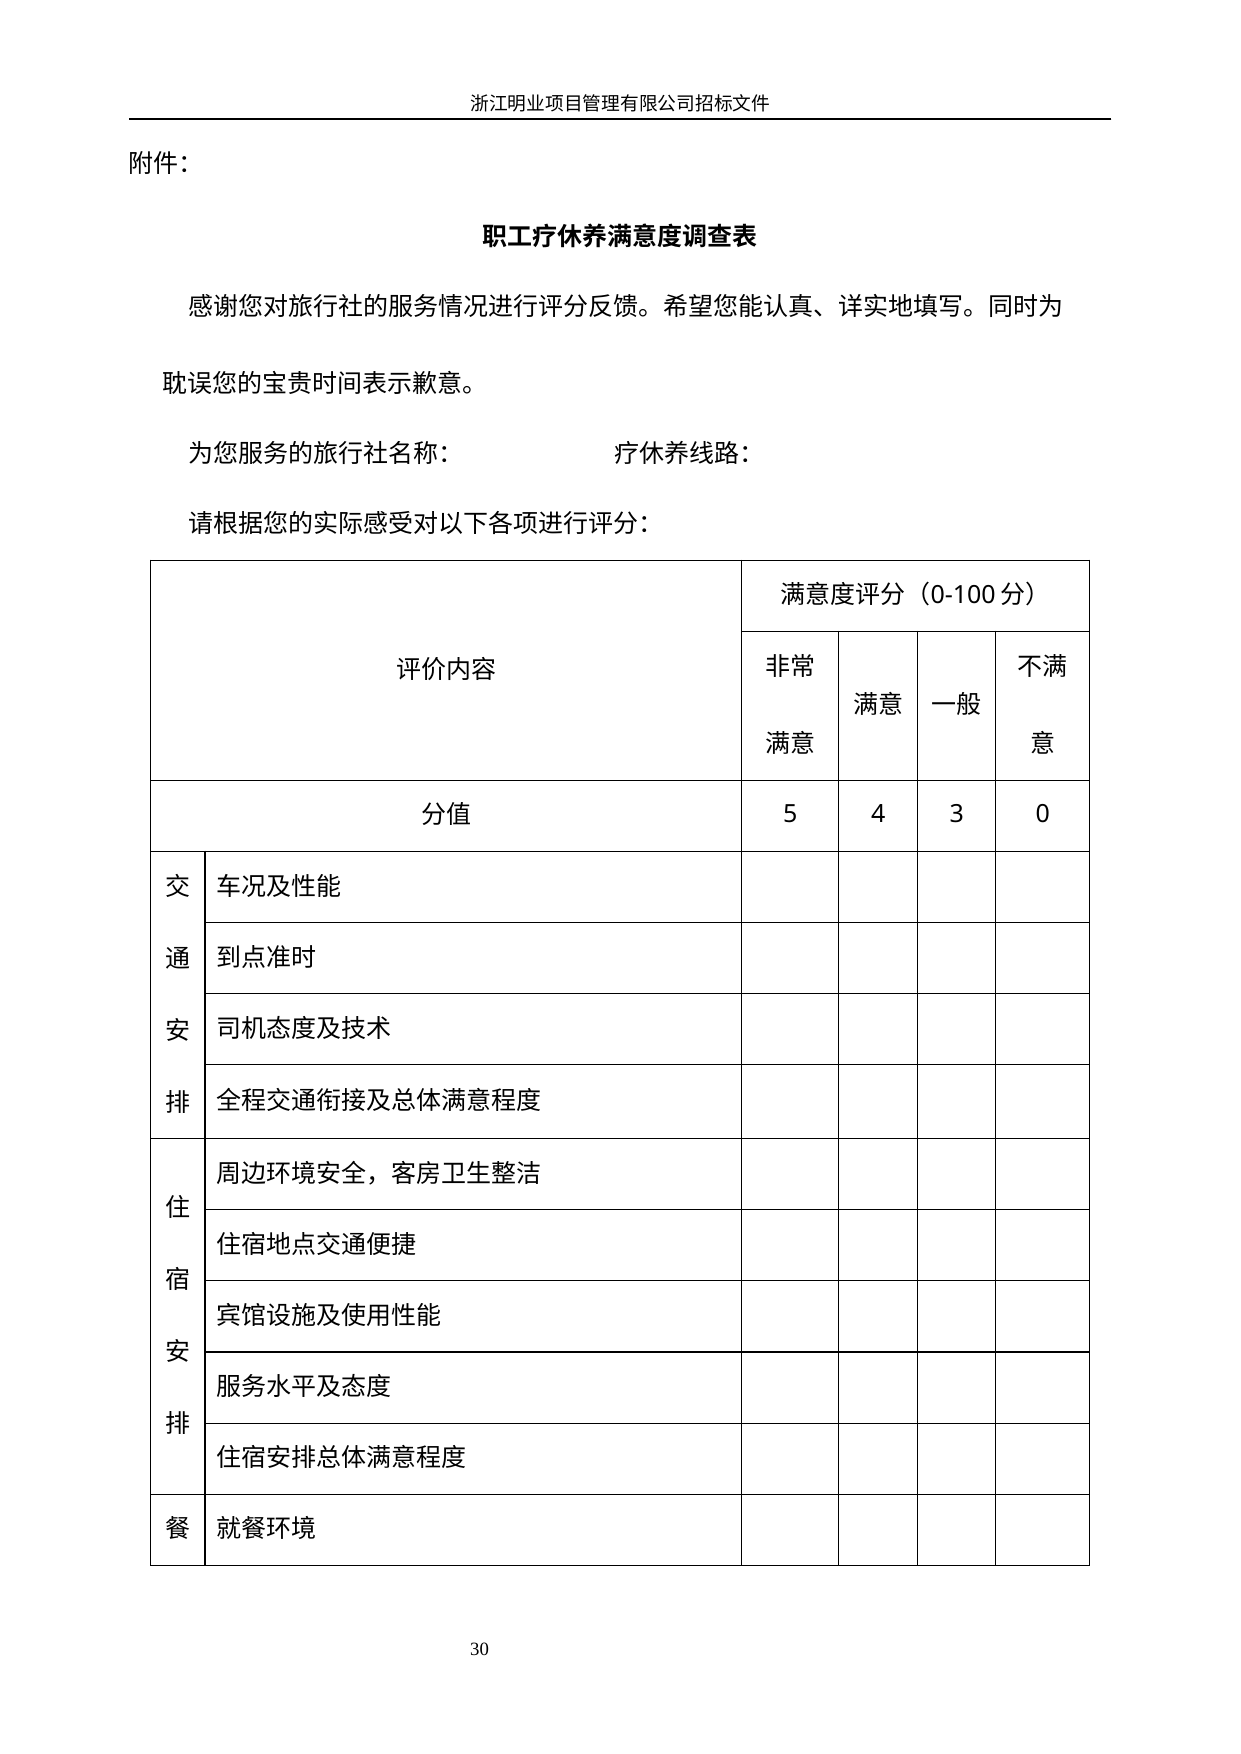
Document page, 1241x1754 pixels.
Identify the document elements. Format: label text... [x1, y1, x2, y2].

table_cell 为您服务的旅行社名称： 疗休养线路： [151, 420, 1089, 489]
table_cell 就餐环境 [206, 1495, 741, 1564]
table_cell [839, 1281, 917, 1351]
table_cell [918, 1495, 995, 1564]
table_cell 满意 [839, 632, 917, 779]
table_cell [918, 1353, 995, 1422]
table_cell 住 宿 安 排 [151, 1139, 204, 1493]
table_cell 感谢您对旅行社的服务情况进行评分反馈。希望您能认真、详实地填写。同时为耽误您的宝贵时间表示歉意。 [151, 272, 1089, 419]
table_cell [742, 1495, 838, 1564]
table_cell 不满意 [996, 632, 1089, 779]
table_cell [918, 852, 995, 922]
table_cell [742, 1210, 838, 1280]
table_cell [839, 1139, 917, 1209]
table_cell [918, 1139, 995, 1209]
table_cell 宾馆设施及使用性能 [206, 1281, 741, 1351]
table_cell 服务水平及态度 [206, 1353, 741, 1422]
table_cell 评价内容 [151, 561, 741, 779]
table_cell 司机态度及技术 [206, 994, 741, 1064]
table_cell [839, 1353, 917, 1422]
table_cell [839, 1210, 917, 1280]
table_cell [839, 852, 917, 922]
table_cell [839, 1424, 917, 1493]
table_cell [996, 1424, 1089, 1493]
table_cell 非常满意 [742, 632, 838, 779]
table_cell [918, 1281, 995, 1351]
table_cell 请根据您的实际感受对以下各项进行评分： [151, 490, 1089, 559]
table_cell 满意度评分（0-100分） [742, 561, 1089, 631]
table_cell 一般 [918, 632, 995, 779]
table_cell 到点准时 [206, 923, 741, 993]
table_cell [996, 852, 1089, 922]
text 附件： [129, 129, 1111, 194]
table_cell [918, 1424, 995, 1493]
table_cell 交 通 安 排 [151, 852, 204, 1138]
table_cell [996, 1353, 1089, 1422]
table_cell [918, 1210, 995, 1280]
table_cell [996, 1210, 1089, 1280]
table_cell [839, 923, 917, 993]
table_cell [918, 994, 995, 1064]
table_cell [996, 1139, 1089, 1209]
table_cell 5 [742, 781, 838, 851]
table_cell [742, 1065, 838, 1138]
table_cell [839, 1495, 917, 1564]
table_cell 0 [996, 781, 1089, 851]
table_cell [839, 1065, 917, 1138]
table_cell 车况及性能 [206, 852, 741, 922]
table_cell [996, 1065, 1089, 1138]
table_cell [839, 994, 917, 1064]
table_cell 餐 饮 安 排 [151, 1495, 204, 1564]
table_cell 4 [839, 781, 917, 851]
table_cell [742, 1424, 838, 1493]
table_cell [996, 1281, 1089, 1351]
table_cell 分值 [151, 781, 741, 851]
table_cell [918, 1065, 995, 1138]
table_cell 3 [918, 781, 995, 851]
table_cell 周边环境安全，客房卫生整洁 [206, 1139, 741, 1209]
table_cell [742, 1353, 838, 1422]
table_cell [918, 923, 995, 993]
table_cell [742, 1139, 838, 1209]
table_cell [742, 1281, 838, 1351]
table_cell [996, 923, 1089, 993]
table_cell [996, 994, 1089, 1064]
table_cell 住宿地点交通便捷 [206, 1210, 741, 1280]
table_header 职工疗休养满意度调查表 [151, 202, 1089, 272]
table_cell [742, 994, 838, 1064]
table_cell [996, 1495, 1089, 1564]
table_cell [742, 923, 838, 993]
table_cell [742, 852, 838, 922]
table_cell 全程交通衔接及总体满意程度 [206, 1065, 741, 1138]
table_cell 住宿安排总体满意程度 [206, 1424, 741, 1493]
